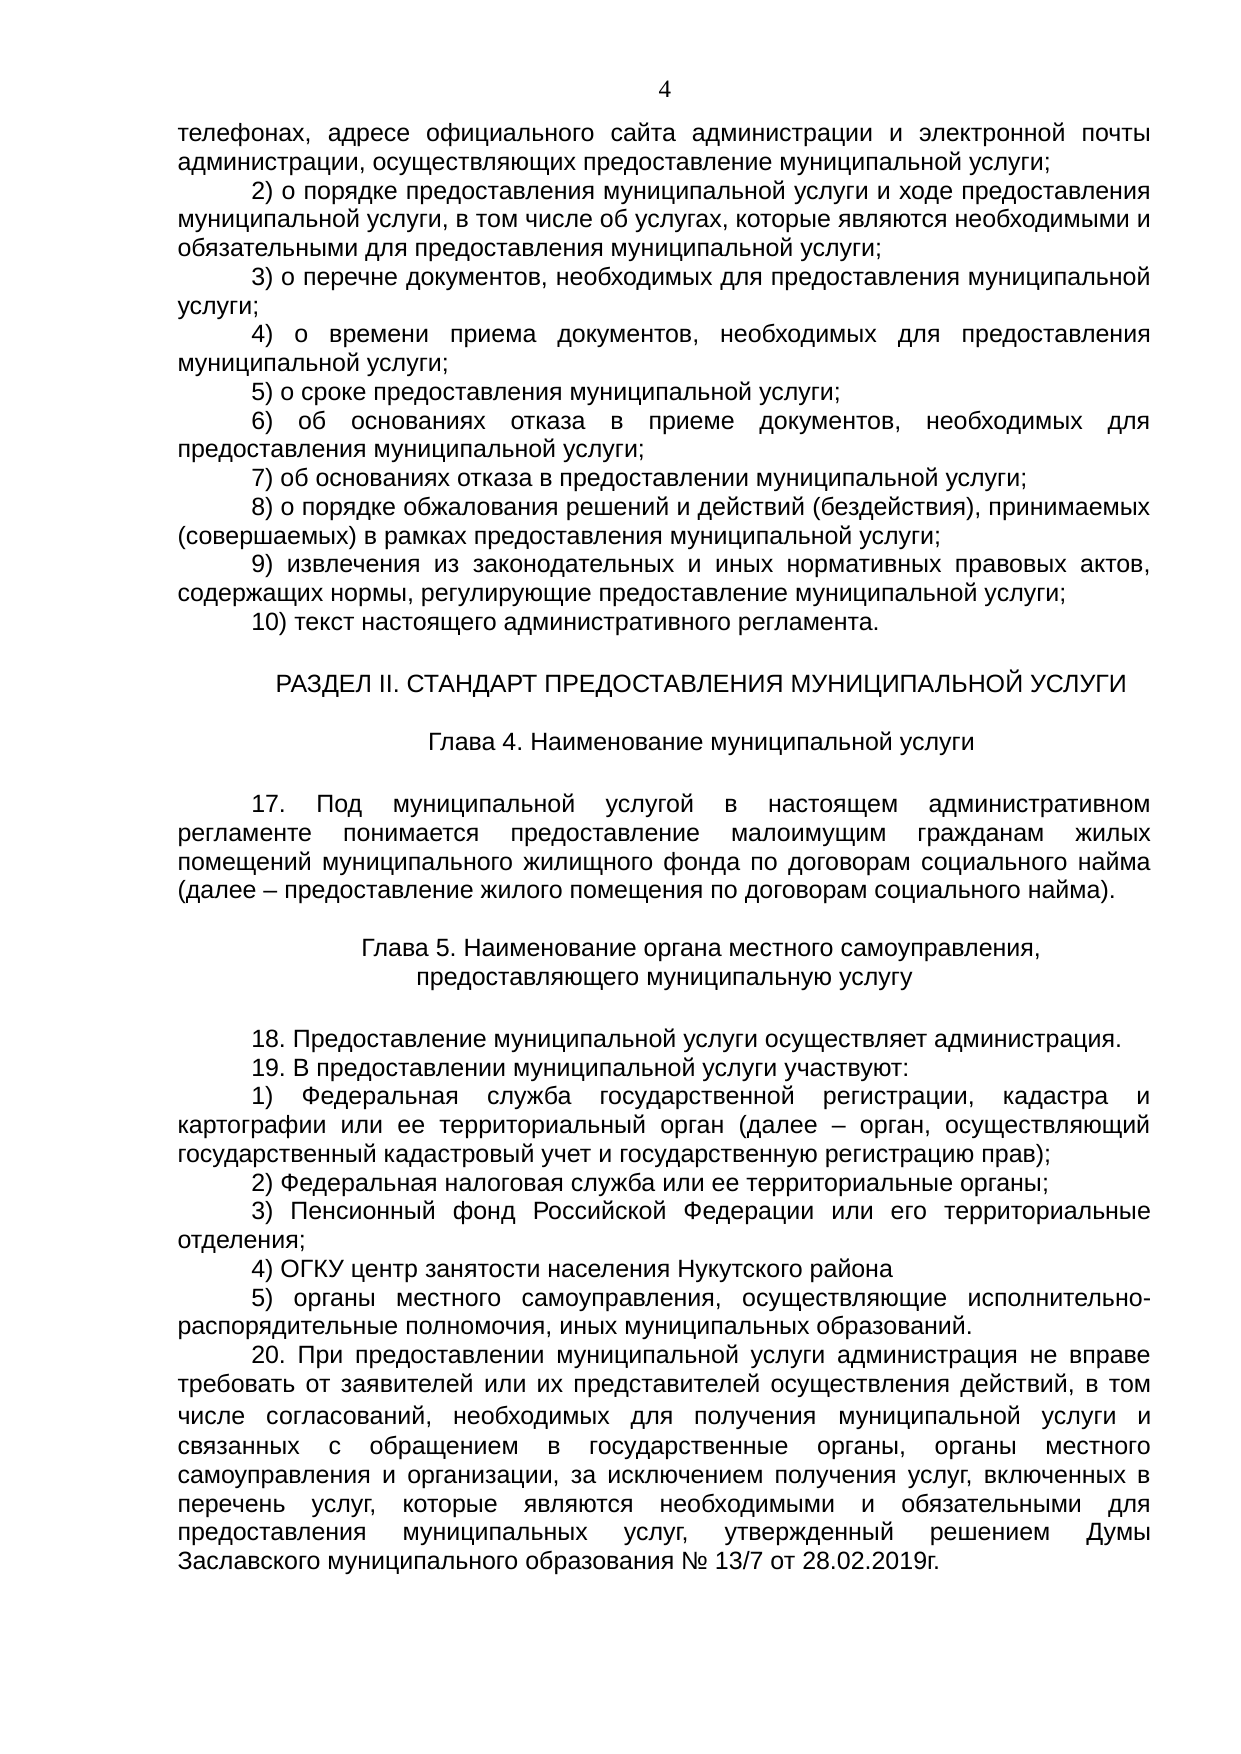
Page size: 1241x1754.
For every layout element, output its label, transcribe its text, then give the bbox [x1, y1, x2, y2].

text Глава 4. Наименование муниципальной услуги [177, 727, 1152, 755]
text 4) ОГКУ центр занятости населения Нукутского района [177, 1254, 1152, 1282]
text 18. Предоставление муниципальной услуги осуществляет администрация. [177, 1024, 1152, 1052]
text РАЗДЕЛ II. СТАНДАРТ ПРЕДОСТАВЛЕНИЯ МУНИЦИПАЛЬНОЙ УСЛУГИ [177, 669, 1152, 698]
text 3) Пенсионный фонд Российской Федерации или его территориальные отделения; [177, 1196, 1152, 1254]
text 2) Федеральная налоговая служба или ее территориальные органы; [177, 1167, 1152, 1196]
text 6) об основаниях отказа в приеме документов, необходимых для предоставления муниципальной услуги; [177, 406, 1152, 463]
text 1) Федеральная служба государственной регистрации, кадастра и картографии или ее территориальный орган (далее – орган, осуществляющий государственный кадастровый учет и государственную регистрацию прав); [177, 1081, 1152, 1167]
text 2) о порядке предоставления муниципальной услуги и ходе предоставления муниципальной услуги, в том числе об услугах, которые являются необходимыми и обязательными для предоставления муниципальной услуги; [177, 176, 1152, 262]
text 19. В предоставлении муниципальной услуги участвуют: [177, 1052, 1152, 1081]
text 3) о перечне документов, необходимых для предоставления муниципальной услуги; [177, 262, 1152, 319]
text 4) о времени приема документов, необходимых для предоставления муниципальной услуги; [177, 319, 1152, 377]
text 17. Под муниципальной услугой в настоящем административном регламенте понимается предоставление малоимущим гражданам жилых помещений муниципального жилищного фонда по договорам социального найма (далее – предоставление жилого помещения по договорам социального найма). [177, 789, 1152, 904]
text 8) о порядке обжалования решений и действий (бездействия), принимаемых (совершаемых) в рамках предоставления муниципальной услуги; [177, 492, 1152, 549]
text 10) текст настоящего административного регламента. [177, 607, 1152, 636]
text 5) о сроке предоставления муниципальной услуги; [177, 377, 1152, 406]
text Глава 5. Наименование органа местного самоуправления, предоставляющего муниципальную услугу [177, 933, 1152, 990]
text 5) органы местного самоуправления, осуществляющие исполнительно-распорядительные полномочия, иных муниципальных образований. [177, 1282, 1152, 1340]
text 20. При предоставлении муниципальной услуги администрация не вправе требовать от заявителей или их представителей осуществления действий, в том числе согласований, необходимых для получения муниципальной услуги и связанных с обращением в государственные органы, органы местного самоуправления и организации, за исключением получения услуг, включенных в перечень услуг, которые являются необходимыми и обязательными для предоставления муниципальных услуг, утвержденный решением Думы Заславского муниципального образования № 13/7 от 28.02.2019г. [177, 1340, 1152, 1575]
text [177, 118, 1152, 176]
text 9) извлечения из законодательных и иных нормативных правовых актов, содержащих нормы, регулирующие предоставление муниципальной услуги; [177, 549, 1152, 607]
text 7) об основаниях отказа в предоставлении муниципальной услуги; [177, 463, 1152, 492]
